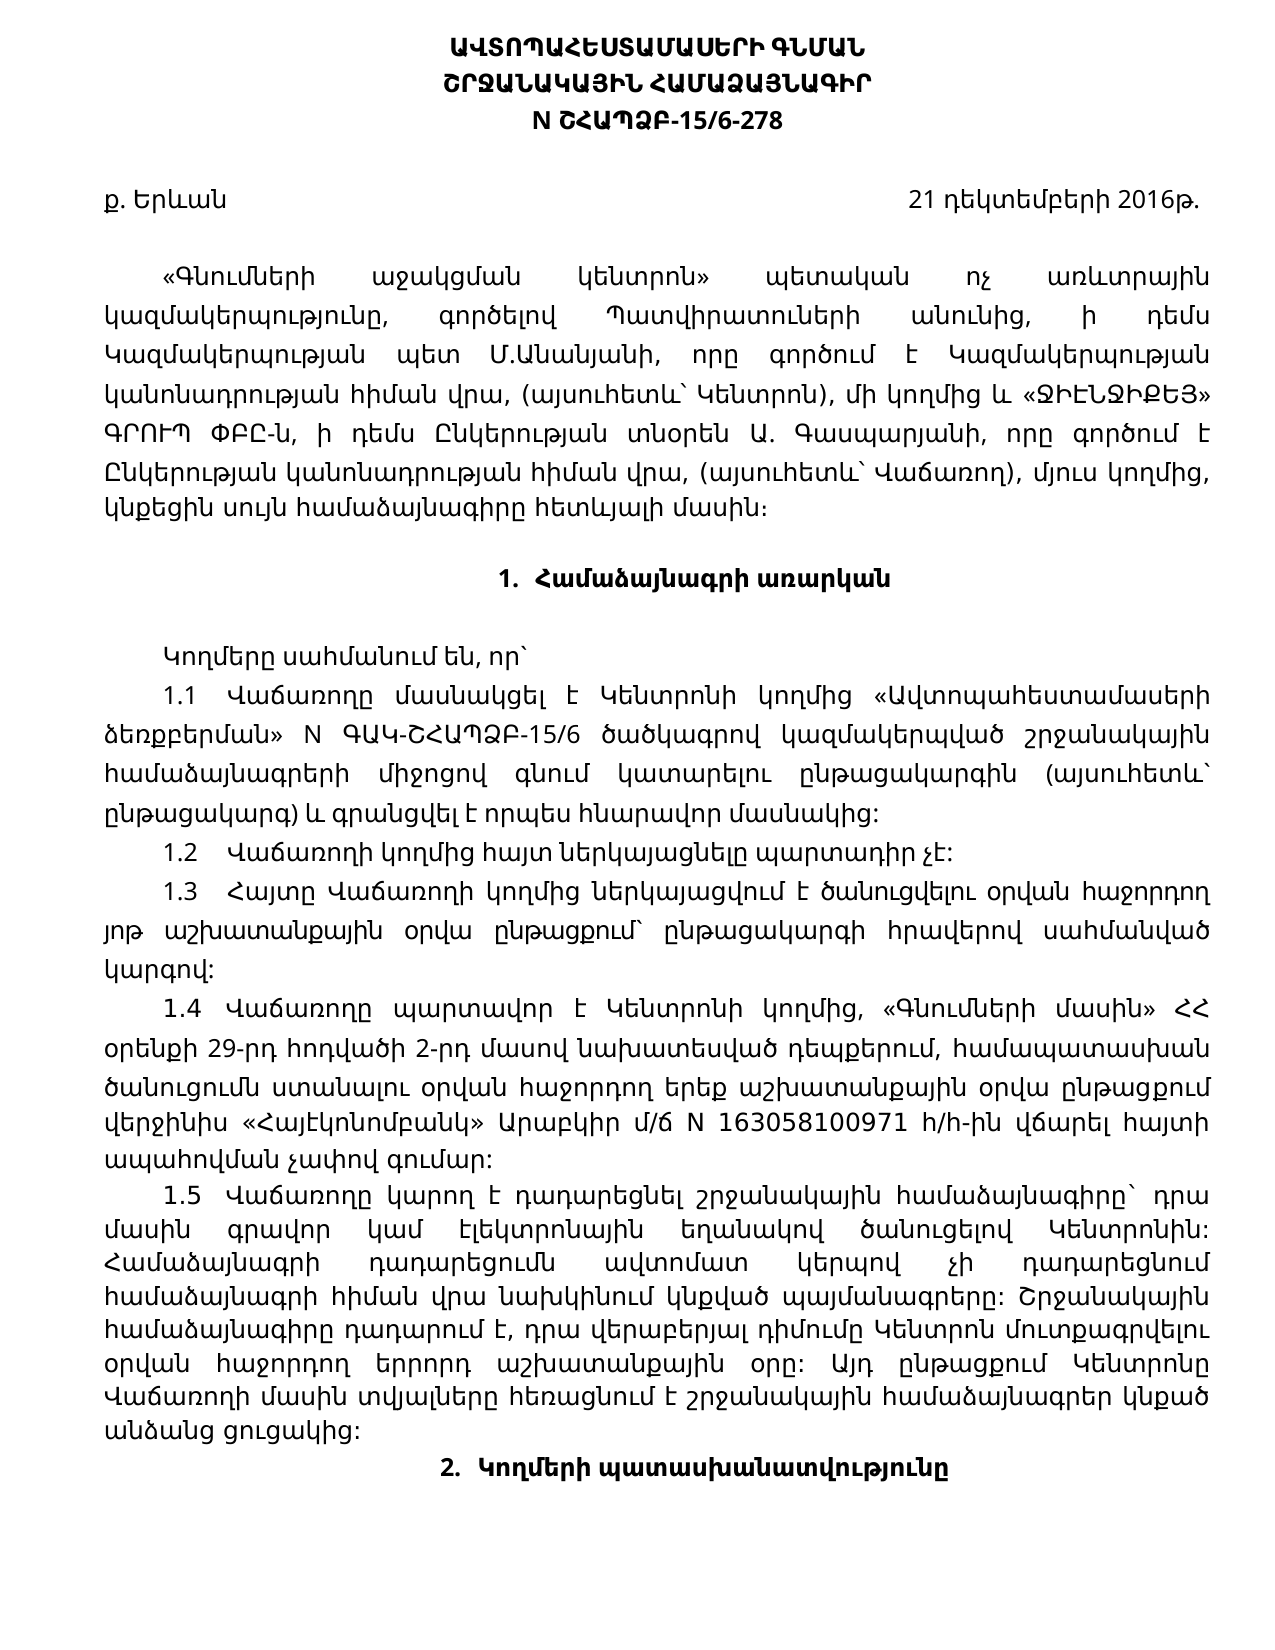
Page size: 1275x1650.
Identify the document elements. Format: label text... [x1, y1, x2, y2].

text ՇՐՋԱՆԱԿԱՅԻՆ ՀԱՄԱՁԱՅՆԱԳԻՐ [103, 69, 1211, 98]
table_header 21 դեկտեմբերի 2016թ. [605, 181, 1211, 220]
list Վաճառողը կարող է դադարեցնել շրջանակային համաձայնագիրը` դրա մասին գրավոր կամ էլեկտրոնային եղանակով ծանուցելով Կենտրոնին: Համաձայնագրի դադարեցումն ավտոմատ կերպով չի դադարեցնում համաձայնագրի հիման վրա նախկինում կնքված պայմանագրերը: Շրջանակային համաձայնագիրը դադարում է, դրա վերաբերյալ դիմումը Կենտրոն մուտքագրվելու օրվան հաջորդող երրորդ աշխատանքային օրը: Այդ ընթացքում Կենտրոնը Վաճառողի մասին տվյալները հեռացնում է շրջանակային համաձայնագրեր կնքած անձանց ցուցակից: [103, 1181, 1211, 1445]
table_header ք. Երևան [92, 181, 605, 220]
text N ՇՀԱՊՁԲ-15/6-278 [103, 103, 1211, 137]
list Կողմերի պատասխանատվությունը [178, 1449, 1211, 1484]
list Համաձայնագրի առարկան [178, 560, 1211, 594]
list Հայտը Վաճառողի կողմից ներկայացվում է ծանուցվելու օրվան հաջորդող յոթ աշխատանքային օրվա ընթացքում` ընթացակարգի հրավերով սահմանված կարգով: [103, 873, 1211, 986]
text ԱՎՏՈՊԱՀԵՍՏԱՄԱՍԵՐԻ ԳՆՄԱՆ [103, 29, 1211, 64]
text «Գնումների աջակցման կենտրոն» պետական ոչ առևտրային կազմակերպությունը, գործելով Պատվիրատուների անունից, ի դեմս Կազմակերպության պետ Մ.Անանյանի, որը գործում է Կազմակերպության կանոնադրության հիման վրա, (այսուհետև՝ Կենտրոն), մի կողմից և «ՋԻԷՆՋԻՔԵՅ» ԳՐՈՒՊ ՓԲԸ-ն, ի դեմս Ընկերության տնօրեն Ա. Գասպարյանի, որը գործում է Ընկերության կանոնադրության հիման վրա, (այսուհետև՝ Վաճառող), մյուս կողմից, կնքեցին սույն համաձայնագիրը հետևյալի մասին։ [103, 259, 1211, 522]
list Վաճառողի կողմից հայտ ներկայացնելը պարտադիր չէ: [103, 834, 1211, 868]
list Վաճառողը մասնակցել է Կենտրոնի կողմից «Ավտոպահեստամասերի ձեռքբերման» N ԳԱԿ-ՇՀԱՊՁԲ-15/6 ծածկագրով կազմակերպված շրջանակային համաձայնագրերի միջոցով գնում կատարելու ընթացակարգին (այսուհետև` ընթացակարգ) և գրանցվել է որպես հնարավոր մասնակից: [103, 678, 1211, 829]
list Վաճառողը պարտավոր է Կենտրոնի կողմից, «Գնումների մասին» ՀՀ օրենքի 29-րդ հոդվածի 2-րդ մասով նախատեսված դեպքերում, համապատասխան ծանուցումն ստանալու օրվան հաջորդող երեք աշխատանքային օրվա ընթացքում վերջինիս «Հայէկոնոմբանկ» Արաբկիր մ/ճ N 163058100971 հ/հ-ին վճարել հայտի ապահովման չափով գումար: [103, 991, 1211, 1176]
text Կողմերը սահմանում են, որ` [103, 638, 1211, 673]
